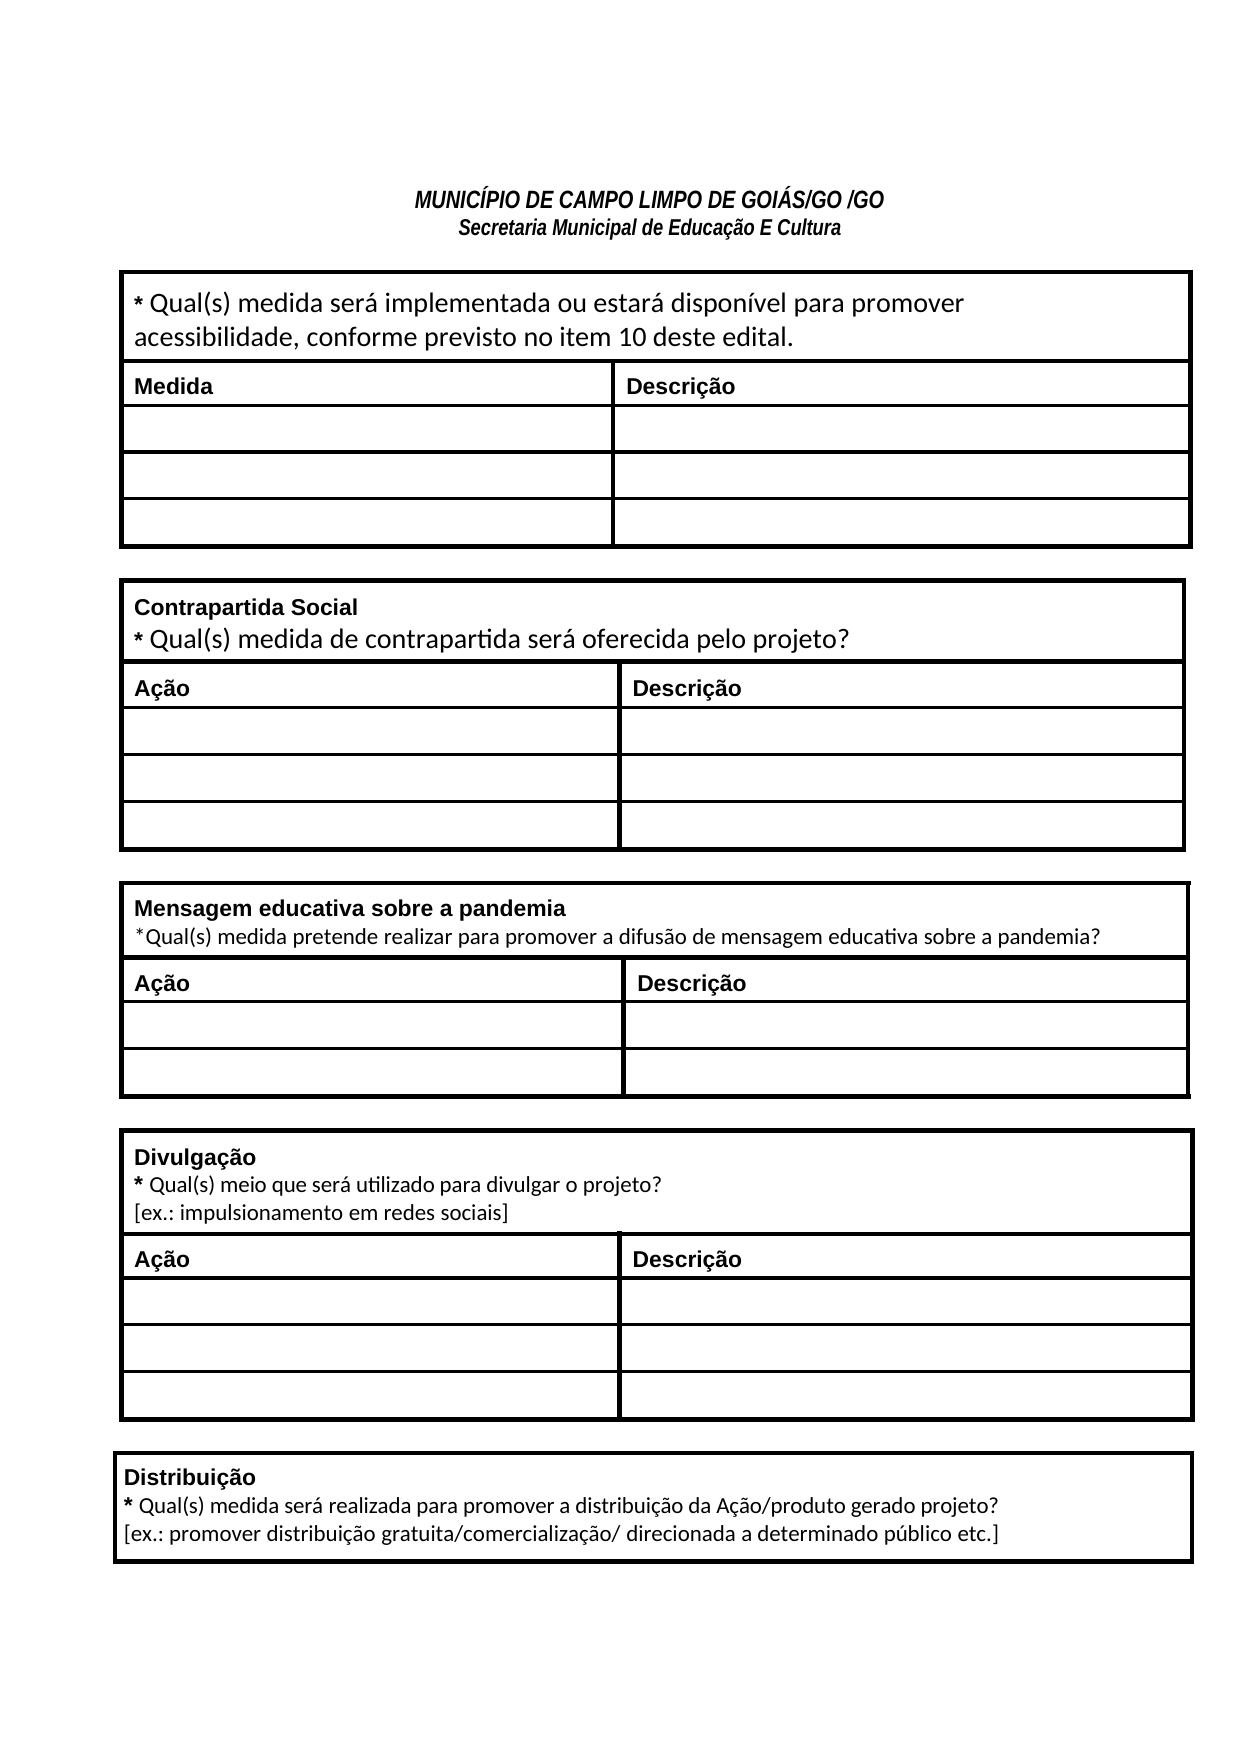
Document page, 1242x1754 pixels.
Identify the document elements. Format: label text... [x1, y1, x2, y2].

table_cell Medida [124, 363, 611, 403]
table_cell [622, 803, 1182, 847]
table_cell [124, 1326, 617, 1370]
table_cell [622, 1280, 1190, 1323]
table_cell [615, 454, 1188, 497]
table_header Mensagem educativa sobre a pandemia *Qual(s) medida pretende realizar para promover a difusão de mensagem educativa sobre a pandemia? [124, 885, 1186, 955]
table_header Contrapartida Social * Qual(s) medida de contrapartida será oferecida pelo projeto? [124, 583, 1182, 659]
table_header Divulgação * Qual(s) meio que será utilizado para divulgar o projeto? [ex.: impulsionamento em redes sociais] [124, 1133, 1190, 1231]
table_cell [622, 756, 1182, 800]
table_cell [124, 709, 617, 753]
table_cell [622, 709, 1182, 753]
table_cell [124, 454, 611, 497]
table_cell [124, 1373, 617, 1417]
table_cell [626, 1050, 1186, 1094]
table_cell [622, 1373, 1190, 1417]
table_cell Descrição [622, 664, 1182, 706]
table_cell Descrição [626, 960, 1186, 1000]
table_cell [622, 1326, 1190, 1370]
table_cell Ação [124, 960, 621, 1000]
table_cell [124, 407, 611, 450]
table_cell Ação [124, 1236, 617, 1276]
table_cell Ação [124, 664, 617, 706]
table_cell [124, 803, 617, 847]
table_cell [124, 1050, 621, 1094]
table_cell Descrição [615, 363, 1188, 403]
table_cell [124, 1280, 617, 1323]
table_header * Qual(s) medida será implementada ou estará disponível para promover acessibilidade, conforme previsto no item 10 deste edital. [124, 274, 1188, 358]
table_cell [626, 1003, 1186, 1047]
table_cell [615, 500, 1188, 544]
table_cell [124, 500, 611, 544]
table_cell Descrição [622, 1236, 1190, 1276]
table_cell [124, 1003, 621, 1047]
table_cell [615, 407, 1188, 450]
table_cell [124, 756, 617, 800]
